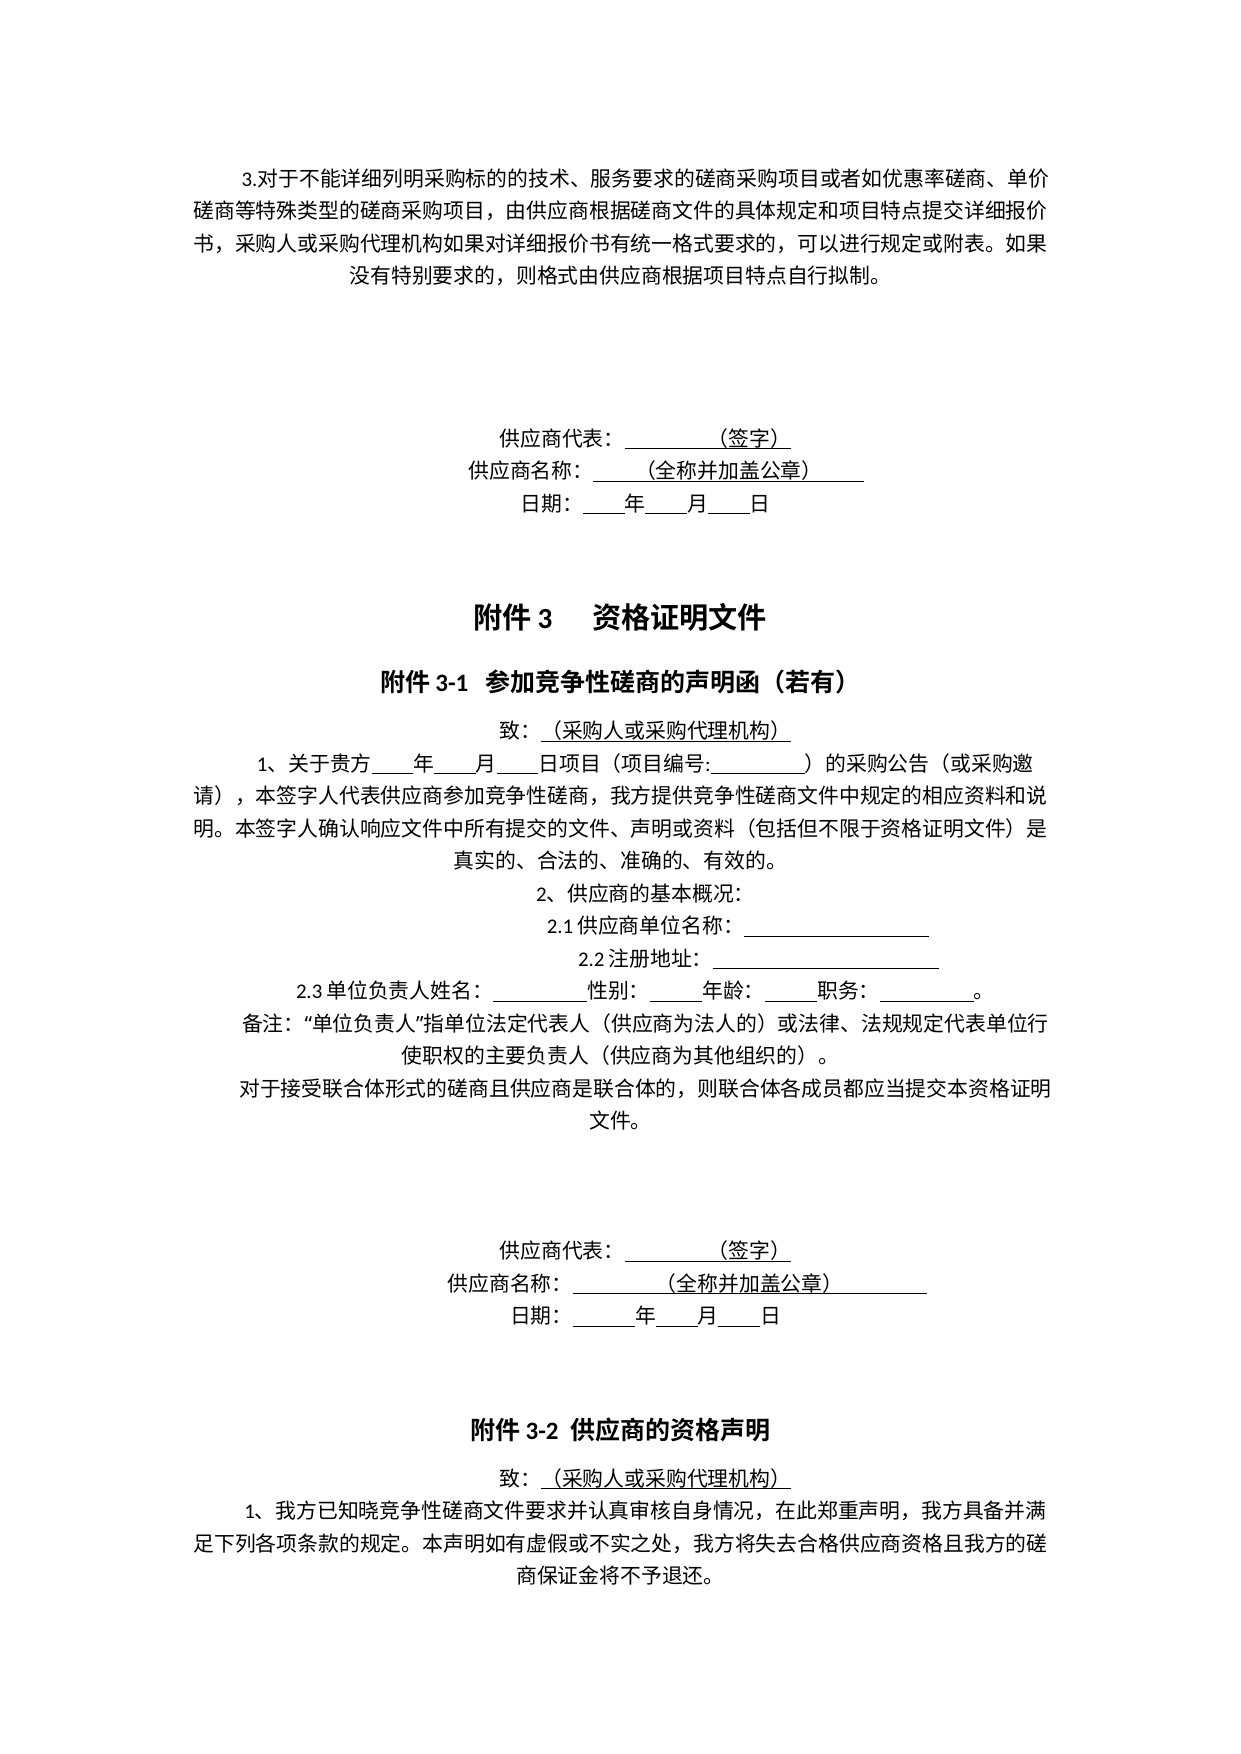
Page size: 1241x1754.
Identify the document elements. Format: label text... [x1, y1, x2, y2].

text 致：（采购人或采购代理机构） [187, 714, 1053, 747]
text 供应商名称： （全称并加盖公章） [187, 1267, 1053, 1299]
text 3.对于不能详细列明采购标的的技术、服务要求的磋商采购项目或者如优惠率磋商、单价磋商等特殊类型的磋商采购项目，由供应商根据磋商文件的具体规定和项目特点提交详细报价书，采购人或采购代理机构如果对详细报价书有统一格式要求的，可以进行规定或附表。如果没有特别要求的，则格式由供应商根据项目特点自行拟制。 [187, 162, 1053, 422]
text 日期： 年 月 日 [187, 1299, 1053, 1332]
text 供应商名称： （全称并加盖公章） [187, 454, 1053, 487]
text 备注：“单位负责人”指单位法定代表人（供应商为法人的）或法律、法规规定代表单位行使职权的主要负责人（供应商为其他组织的）。 [187, 1007, 1053, 1072]
text 2、供应商的基本概况： [187, 877, 1053, 909]
text 附件3-2 供应商的资格声明 [187, 1397, 1053, 1462]
text 2.1供应商单位名称： [187, 909, 1053, 942]
text 2.2注册地址： [187, 942, 1053, 974]
text 附件3 资格证明文件 [187, 584, 1053, 649]
text 1、关于贵方 年 月 日项目（项目编号: ）的采购公告（或采购邀请），本签字人代表供应商参加竞争性磋商，我方提供竞争性磋商文件中规定的相应资料和说明。本签字人确认响应文件中所有提交的文件、声明或资料（包括但不限于资格证明文件）是真实的、合法的、准确的、有效的。 [187, 747, 1053, 877]
text 供应商代表： （签字） [187, 1234, 1053, 1267]
text 日期： 年 月 日 [187, 487, 1053, 519]
text 致：（采购人或采购代理机构） [187, 1462, 1053, 1494]
text 对于接受联合体形式的磋商且供应商是联合体的，则联合体各成员都应当提交本资格证明文件。 [187, 1072, 1053, 1234]
text 供应商代表： （签字） [187, 422, 1053, 454]
text 附件3-1 参加竞争性磋商的声明函（若有） [187, 649, 1053, 714]
text 2.3单位负责人姓名： 性别： 年龄： 职务： 。 [187, 974, 1053, 1007]
text 1、我方已知晓竞争性磋商文件要求并认真审核自身情况，在此郑重声明，我方具备并满足下列各项条款的规定。本声明如有虚假或不实之处，我方将失去合格供应商资格且我方的磋商保证金将不予退还。 [187, 1494, 1053, 1592]
